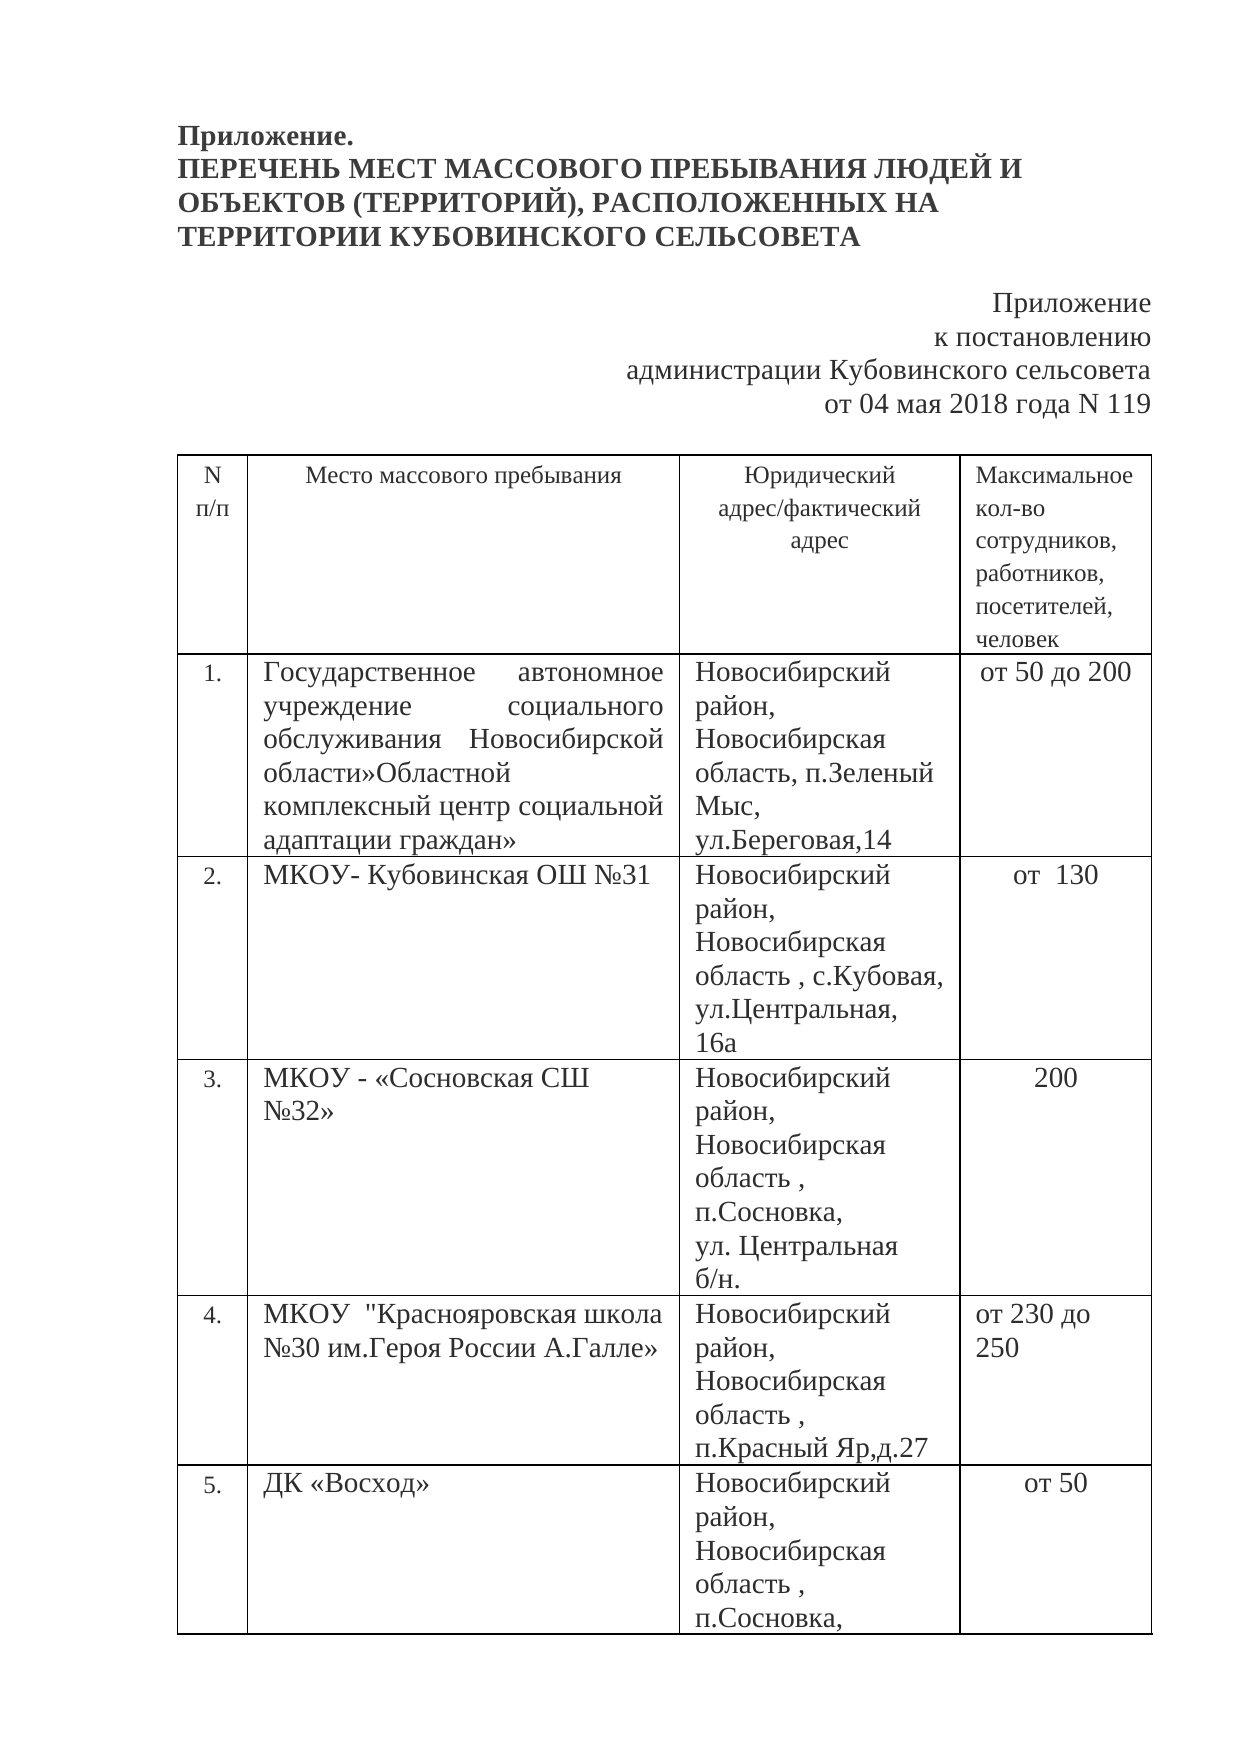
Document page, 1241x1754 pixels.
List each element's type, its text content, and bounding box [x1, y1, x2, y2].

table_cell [680, 1466, 959, 1633]
table_cell от 130 [961, 857, 1151, 1058]
table_cell МКОУ - «Сосновская СШ №32» [248, 1060, 679, 1295]
table_cell от 50 до 200 [961, 655, 1151, 856]
table_cell от 230 до 250 [961, 1296, 1151, 1464]
table_cell от 50 [961, 1466, 1151, 1633]
table_cell 3. [178, 1060, 247, 1295]
table_cell Новосибирский район, Новосибирская область, п.Зеленый Мыс, ул.Береговая,14 [680, 655, 959, 856]
table_cell Максимальное кол-во сотрудников, работников, посетителей, человек [961, 456, 1151, 653]
table_cell Место массового пребывания [248, 456, 679, 653]
table_cell 4. [178, 1296, 247, 1464]
table_cell ДК «Восход» [248, 1466, 679, 1633]
text Приложение к постановлению администрации Кубовинского сельсовета от 04 мая 2018 года N 119 [177, 252, 1152, 419]
table_cell Государственное автономное учреждение социального обслуживания Новосибирской области»Областной комплексный центр социальной адаптации граждан» [248, 655, 679, 856]
text Приложение. [177, 118, 1152, 152]
table_cell Новосибирский район, Новосибирская область , с.Кубовая, ул.Центральная, 16а [680, 857, 959, 1058]
table_cell МКОУ- Кубовинская ОШ №31 [248, 857, 679, 1058]
table_cell 200 [961, 1060, 1151, 1295]
table_cell N п/п [178, 456, 247, 653]
table_cell Юридический адрес/фактический адрес [680, 456, 959, 653]
text ПЕРЕЧЕНЬ МЕСТ МАССОВОГО ПРЕБЫВАНИЯ ЛЮДЕЙ И ОБЪЕКТОВ (ТЕРРИТОРИЙ), РАСПОЛОЖЕННЫХ НА ТЕРРИТОРИИ КУБОВИНСКОГО СЕЛЬСОВЕТА [177, 152, 1152, 252]
table_cell Новосибирский район, Новосибирская область , п.Сосновка, ул. Центральная б/н. [680, 1060, 959, 1295]
table_cell Новосибирский район, Новосибирская область , п.Красный Яр,д.27 [680, 1296, 959, 1464]
table_cell 5. [178, 1466, 247, 1633]
table_cell 1. [178, 655, 247, 856]
table_cell МКОУ "Краснояровская школа №30 им.Героя России А.Галле» [248, 1296, 679, 1464]
table_cell 2. [178, 857, 247, 1058]
